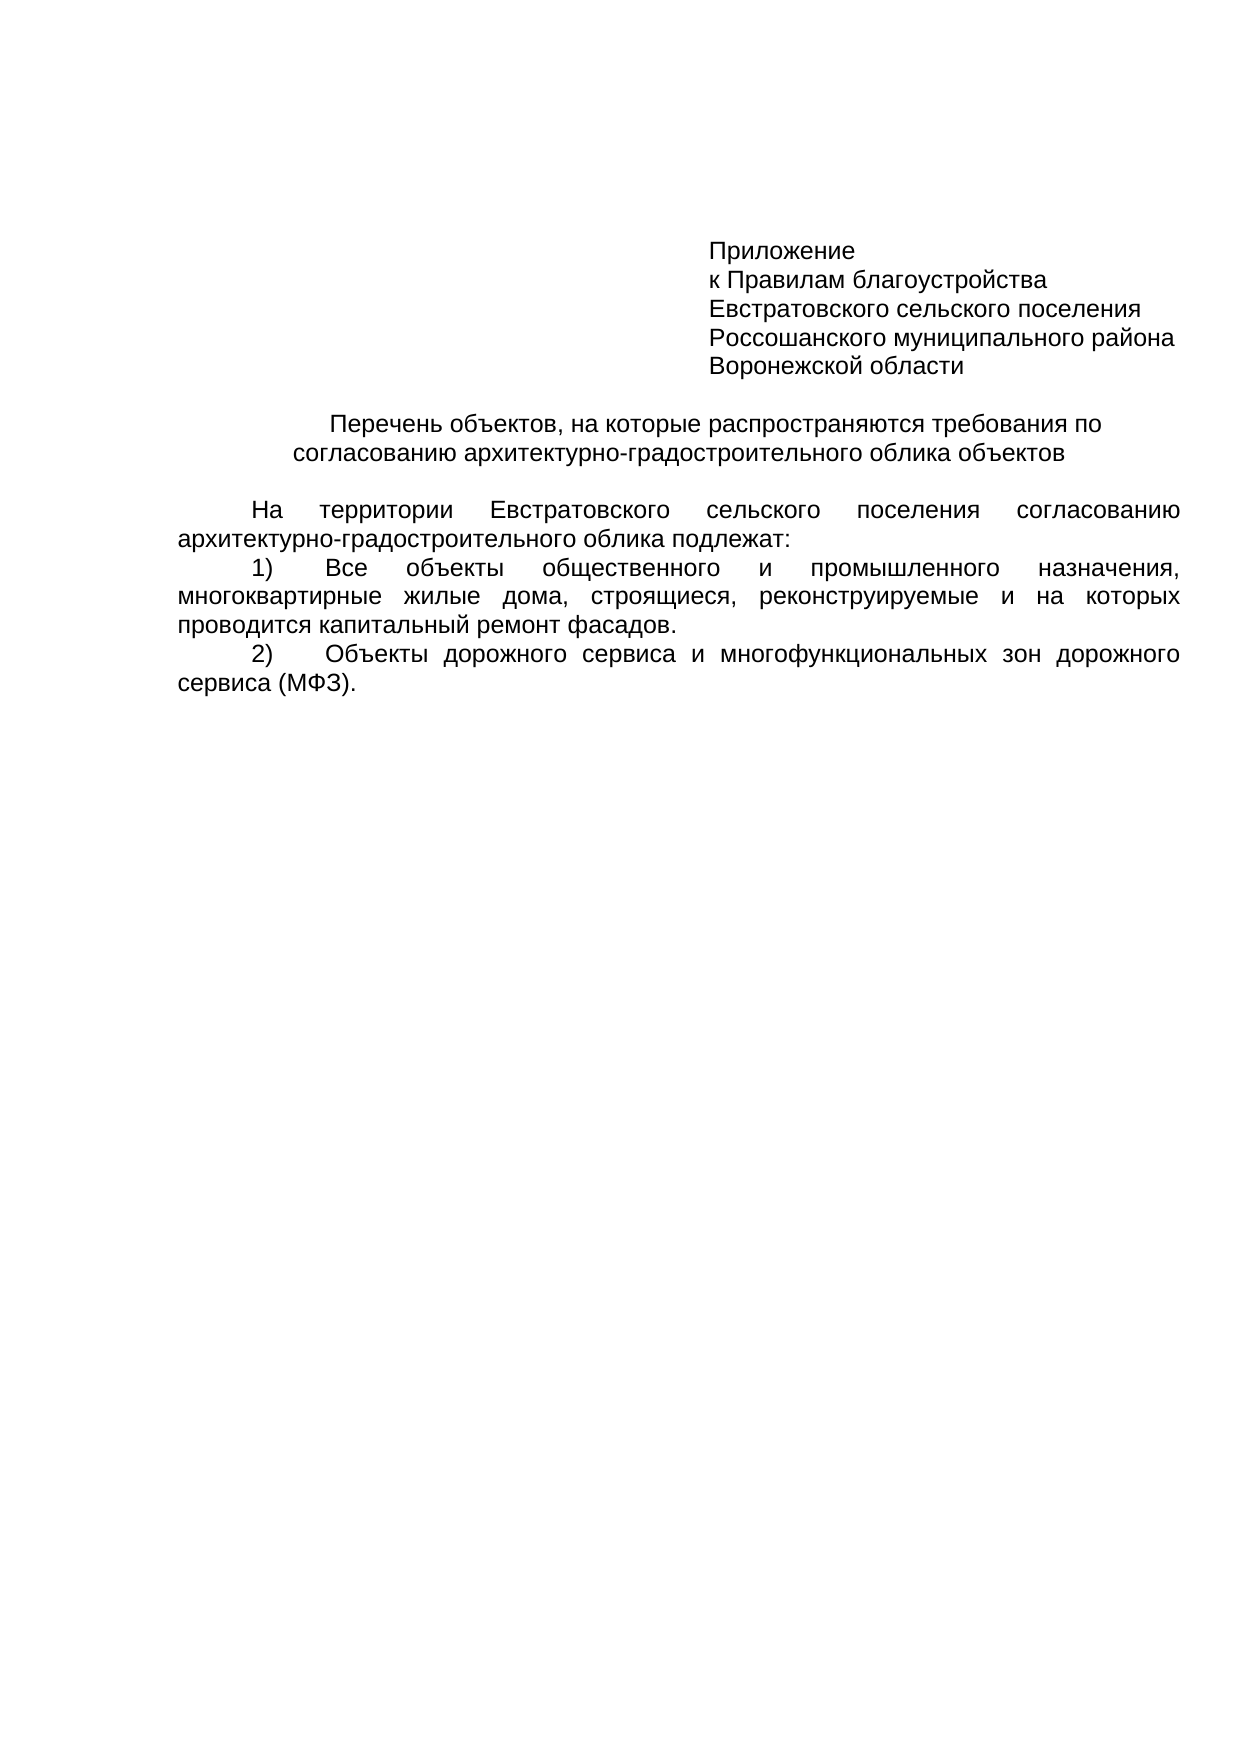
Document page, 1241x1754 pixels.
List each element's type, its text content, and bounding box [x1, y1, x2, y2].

text Приложение [177, 236, 1181, 265]
text Евстратовского сельского поселения [177, 294, 1181, 322]
text Перечень объектов, на которые распространяются требования по согласованию архитектурно-градостроительного облика объектов [177, 409, 1181, 466]
text Россошанского муниципального района [177, 322, 1181, 351]
text к Правилам благоустройства [177, 265, 1181, 294]
text На территории Евстратовского сельского поселения согласованию архитектурно-градостроительного облика подлежат: [177, 495, 1181, 552]
list Все объекты общественного и промышленного назначения, многоквартирные жилые дома, строящиеся, реконструируемые и на которых проводится капитальный ремонт фасадов. [177, 552, 1181, 639]
text Воронежской области [177, 351, 1181, 380]
list Объекты дорожного сервиса и многофункциональных зон дорожного сервиса (МФЗ). [177, 639, 1181, 696]
